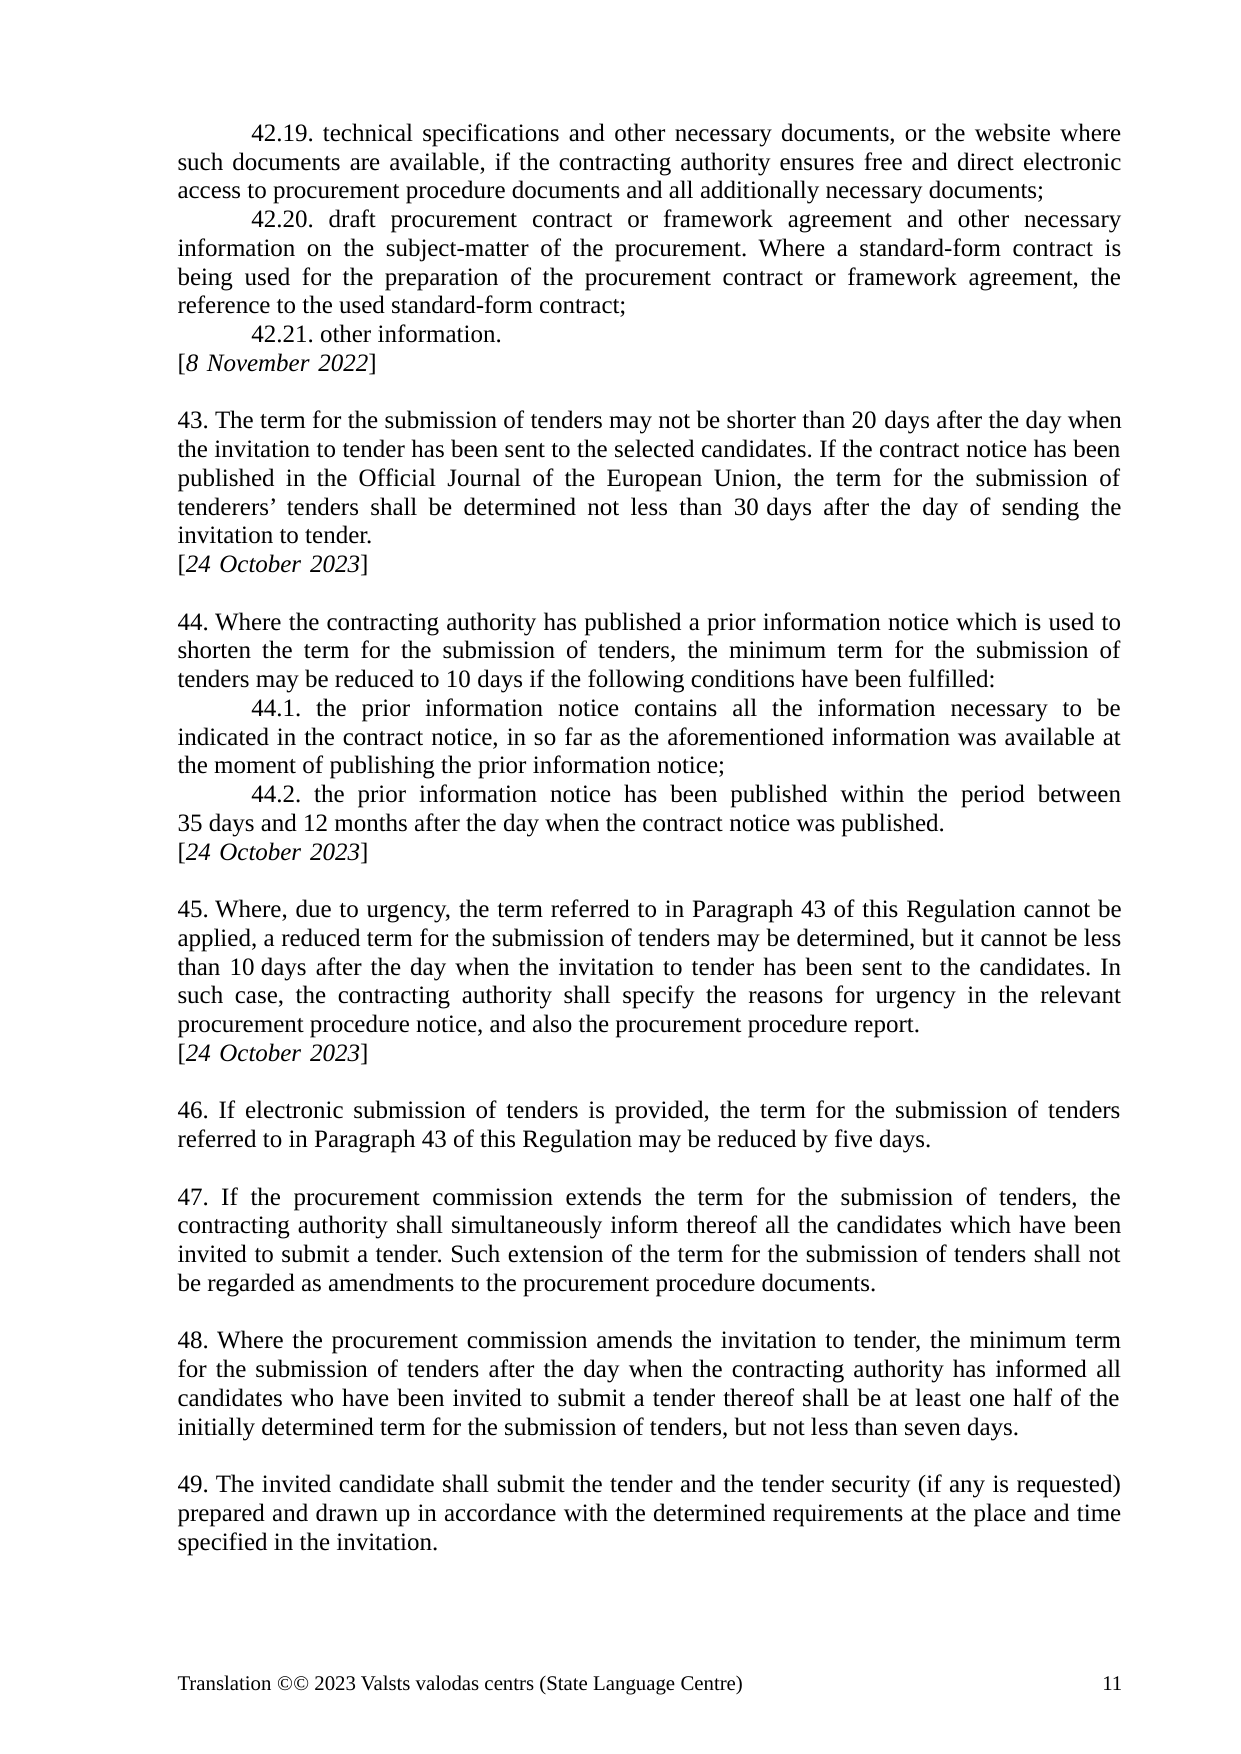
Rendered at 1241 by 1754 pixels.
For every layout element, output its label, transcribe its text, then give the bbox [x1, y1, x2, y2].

text 44. Where the contracting authority has published a prior information notice which is used to shorten the term for the submission of tenders, the minimum term for the submission of tenders may be reduced to 10 days if the following conditions have been fulfilled: [177, 607, 1122, 693]
text 44.2. the prior information notice has been published within the period between 35 days and 12 months after the day when the contract notice was published. [177, 779, 1122, 837]
text 42.20. draft procurement contract or framework agreement and other necessary information on the subject-matter of the procurement. Where a standard-form contract is being used for the preparation of the procurement contract or framework agreement, the reference to the used standard-form contract; [177, 204, 1122, 319]
text 47. If the procurement commission extends the term for the submission of tenders, the contracting authority shall simultaneously inform thereof all the candidates which have been invited to submit a tender. Such extension of the term for the submission of tenders shall not be regarded as amendments to the procurement procedure documents. [177, 1182, 1122, 1297]
text [8 November 2022] [177, 348, 1122, 377]
text 42.19. technical specifications and other necessary documents, or the website where such documents are available, if the contracting authority ensures free and direct electronic access to procurement procedure documents and all additionally necessary documents; [177, 118, 1122, 204]
text 48. Where the procurement commission amends the invitation to tender, the minimum term for the submission of tenders after the day when the contracting authority has informed all candidates who have been invited to submit a tender thereof shall be at least one half of the initially determined term for the submission of tenders, but not less than seven days. [177, 1326, 1122, 1441]
text [24 October 2023] [177, 837, 1122, 866]
text [24 October 2023] [177, 1038, 1122, 1067]
text 42.21. other information. [177, 319, 1122, 348]
text 43. The term for the submission of tenders may not be shorter than 20 days after the day when the invitation to tender has been sent to the selected candidates. If the contract notice has been published in the Official Journal of the European Union, the term for the submission of tenderers’ tenders shall be determined not less than 30 days after the day of sending the invitation to tender. [177, 406, 1122, 549]
text 46. If electronic submission of tenders is provided, the term for the submission of tenders referred to in Paragraph 43 of this Regulation may be reduced by five days. [177, 1096, 1122, 1153]
text [24 October 2023] [177, 549, 1122, 578]
text 44.1. the prior information notice contains all the information necessary to be indicated in the contract notice, in so far as the aforementioned information was available at the moment of publishing the prior information notice; [177, 693, 1122, 779]
text 49. The invited candidate shall submit the tender and the tender security (if any is requested) prepared and drawn up in accordance with the determined requirements at the place and time specified in the invitation. [177, 1469, 1122, 1556]
text 45. Where, due to urgency, the term referred to in Paragraph 43 of this Regulation cannot be applied, a reduced term for the submission of tenders may be determined, but it cannot be less than 10 days after the day when the invitation to tender has been sent to the candidates. In such case, the contracting authority shall specify the reasons for urgency in the relevant procurement procedure notice, and also the procurement procedure report. [177, 894, 1122, 1038]
